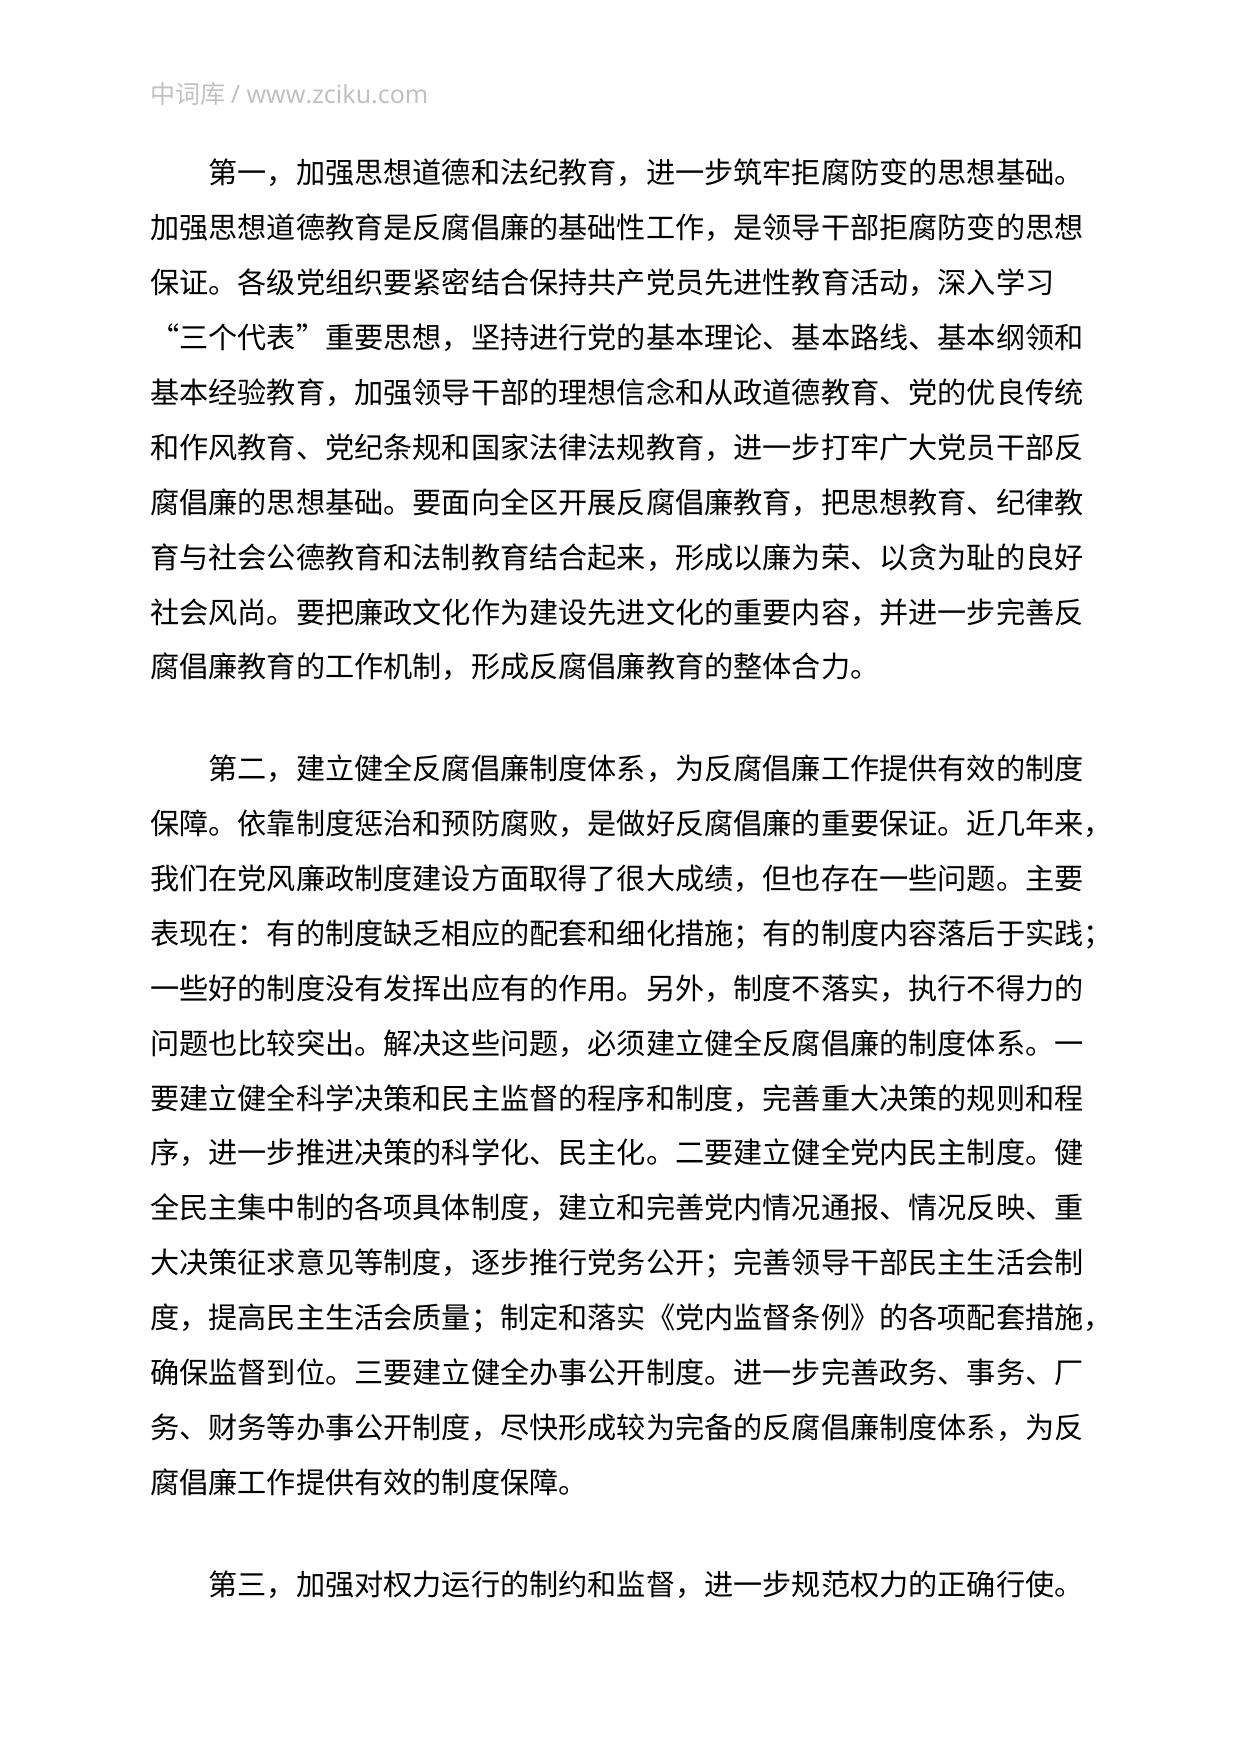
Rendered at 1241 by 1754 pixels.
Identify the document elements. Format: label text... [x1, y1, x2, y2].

text 第二，建立健全反腐倡廉制度体系，为反腐倡廉工作提供有效的制度保障。依靠制度惩治和预防腐败，是做好反腐倡廉的重要保证。近几年来，我们在党风廉政制度建设方面取得了很大成绩，但也存在一些问题。主要表现在：有的制度缺乏相应的配套和细化措施；有的制度内容落后于实践；一些好的制度没有发挥出应有的作用。另外，制度不落实，执行不得力的问题也比较突出。解决这些问题，必须建立健全反腐倡廉的制度体系。一要建立健全科学决策和民主监督的程序和制度，完善重大决策的规则和程序，进一步推进决策的科学化、民主化。二要建立健全党内民主制度。健全民主集中制的各项具体制度，建立和完善党内情况通报、情况反映、重大决策征求意见等制度，逐步推行党务公开；完善领导干部民主生活会制度，提高民主生活会质量；制定和落实《党内监督条例》的各项配套措施，确保监督到位。三要建立健全办事公开制度。进一步完善政务、事务、厂务、财务等办事公开制度，尽快形成较为完备的反腐倡廉制度体系，为反腐倡廉工作提供有效的制度保障。 [150, 746, 1090, 1502]
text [150, 1561, 1090, 1603]
text 第一，加强思想道德和法纪教育，进一步筑牢拒腐防变的思想基础。加强思想道德教育是反腐倡廉的基础性工作，是领导干部拒腐防变的思想保证。各级党组织要紧密结合保持共产党员先进性教育活动，深入学习“三个代表”重要思想，坚持进行党的基本理论、基本路线、基本纲领和基本经验教育，加强领导干部的理想信念和从政道德教育、党的优良传统和作风教育、党纪条规和国家法律法规教育，进一步打牢广大党员干部反腐倡廉的思想基础。要面向全区开展反腐倡廉教育，把思想教育、纪律教育与社会公德教育和法制教育结合起来，形成以廉为荣、以贪为耻的良好社会风尚。要把廉政文化作为建设先进文化的重要内容，并进一步完善反腐倡廉教育的工作机制，形成反腐倡廉教育的整体合力。 [150, 150, 1090, 686]
